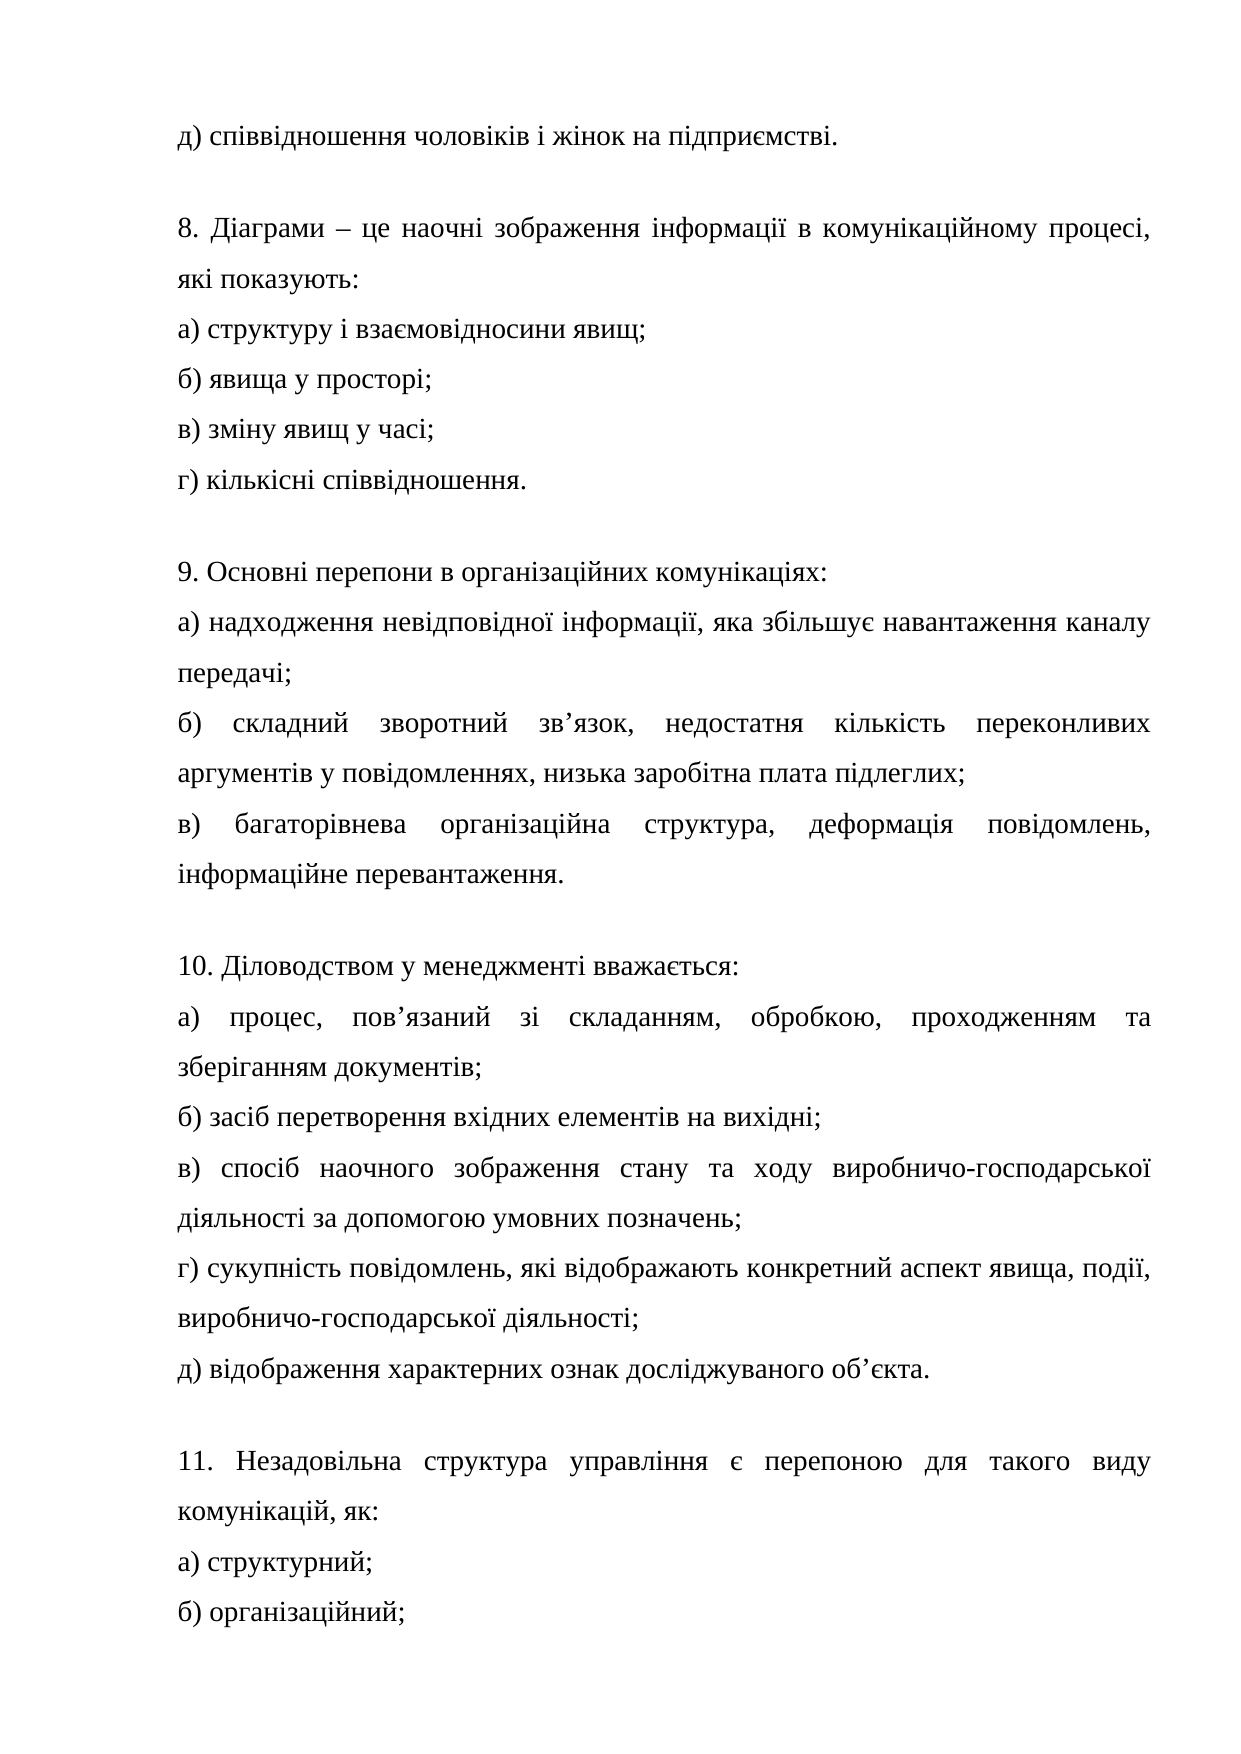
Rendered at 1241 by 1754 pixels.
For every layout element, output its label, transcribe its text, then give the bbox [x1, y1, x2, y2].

text в) спосіб наочного зображення стану та ходу виробничо-господарської діяльності за допомогою умовних позначень; [177, 1150, 1152, 1233]
text 11. Незадовільна структура управління є перепоною для такого виду комунікацій, як: [177, 1443, 1152, 1527]
text в) багаторівнева організаційна структура, деформація повідомлень, інформаційне перевантаження. [177, 806, 1152, 890]
text б) організаційний; [177, 1594, 1152, 1628]
text д) відображення характерних ознак досліджуваного об’єкта. [177, 1351, 1152, 1384]
text г) кількісні співвідношення. [177, 462, 1152, 496]
text б) засіб перетворення вхідних елементів на вихідні; [177, 1099, 1152, 1133]
text б) складний зворотний зв’язок, недостатня кількість переконливих аргументів у повідомленнях, низька заробітна плата підлеглих; [177, 705, 1152, 789]
text а) надходження невідповідної інформації, яка збільшує навантаження каналу передачі; [177, 604, 1152, 688]
text а) процес, пов’язаний зі складанням, обробкою, проходженням та зберіганням документів; [177, 999, 1152, 1083]
text а) структурний; [177, 1544, 1152, 1577]
text в) зміну явищ у часі; [177, 412, 1152, 445]
text 10. Діловодством у менеджменті вважається: [177, 948, 1152, 982]
text а) структуру і взаємовідносини явищ; [177, 311, 1152, 344]
text д) співвідношення чоловіків і жінок на підприємстві. [177, 118, 1152, 152]
text 9. Основні перепони в організаційних комунікаціях: [177, 554, 1152, 588]
text б) явища у просторі; [177, 361, 1152, 395]
text 8. Діаграми – це наочні зображення інформації в комунікаційному процесі, які показують: [177, 210, 1152, 294]
text г) сукупність повідомлень, які відображають конкретний аспект явища, події, виробничо-господарської діяльності; [177, 1250, 1152, 1334]
